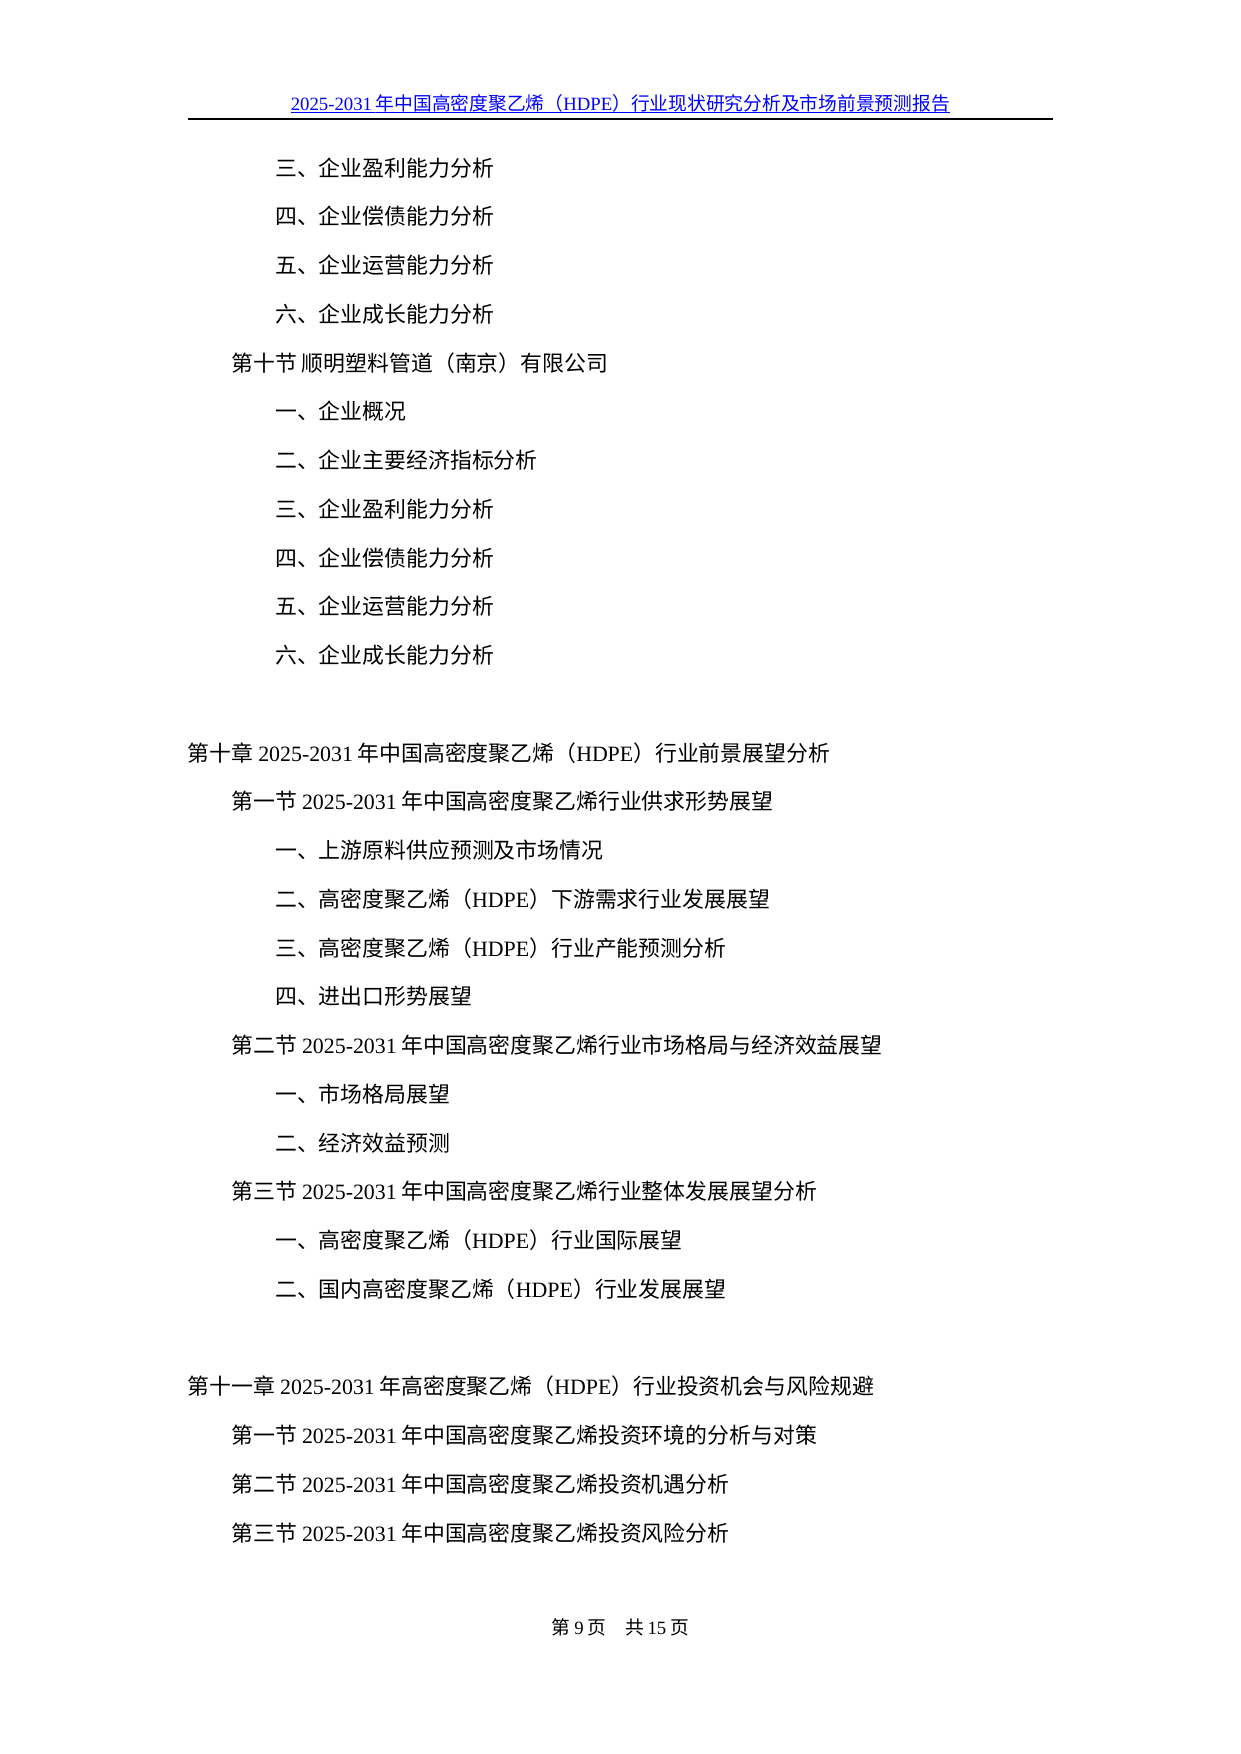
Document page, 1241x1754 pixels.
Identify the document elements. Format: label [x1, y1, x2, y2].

text [187, 150, 1053, 1548]
